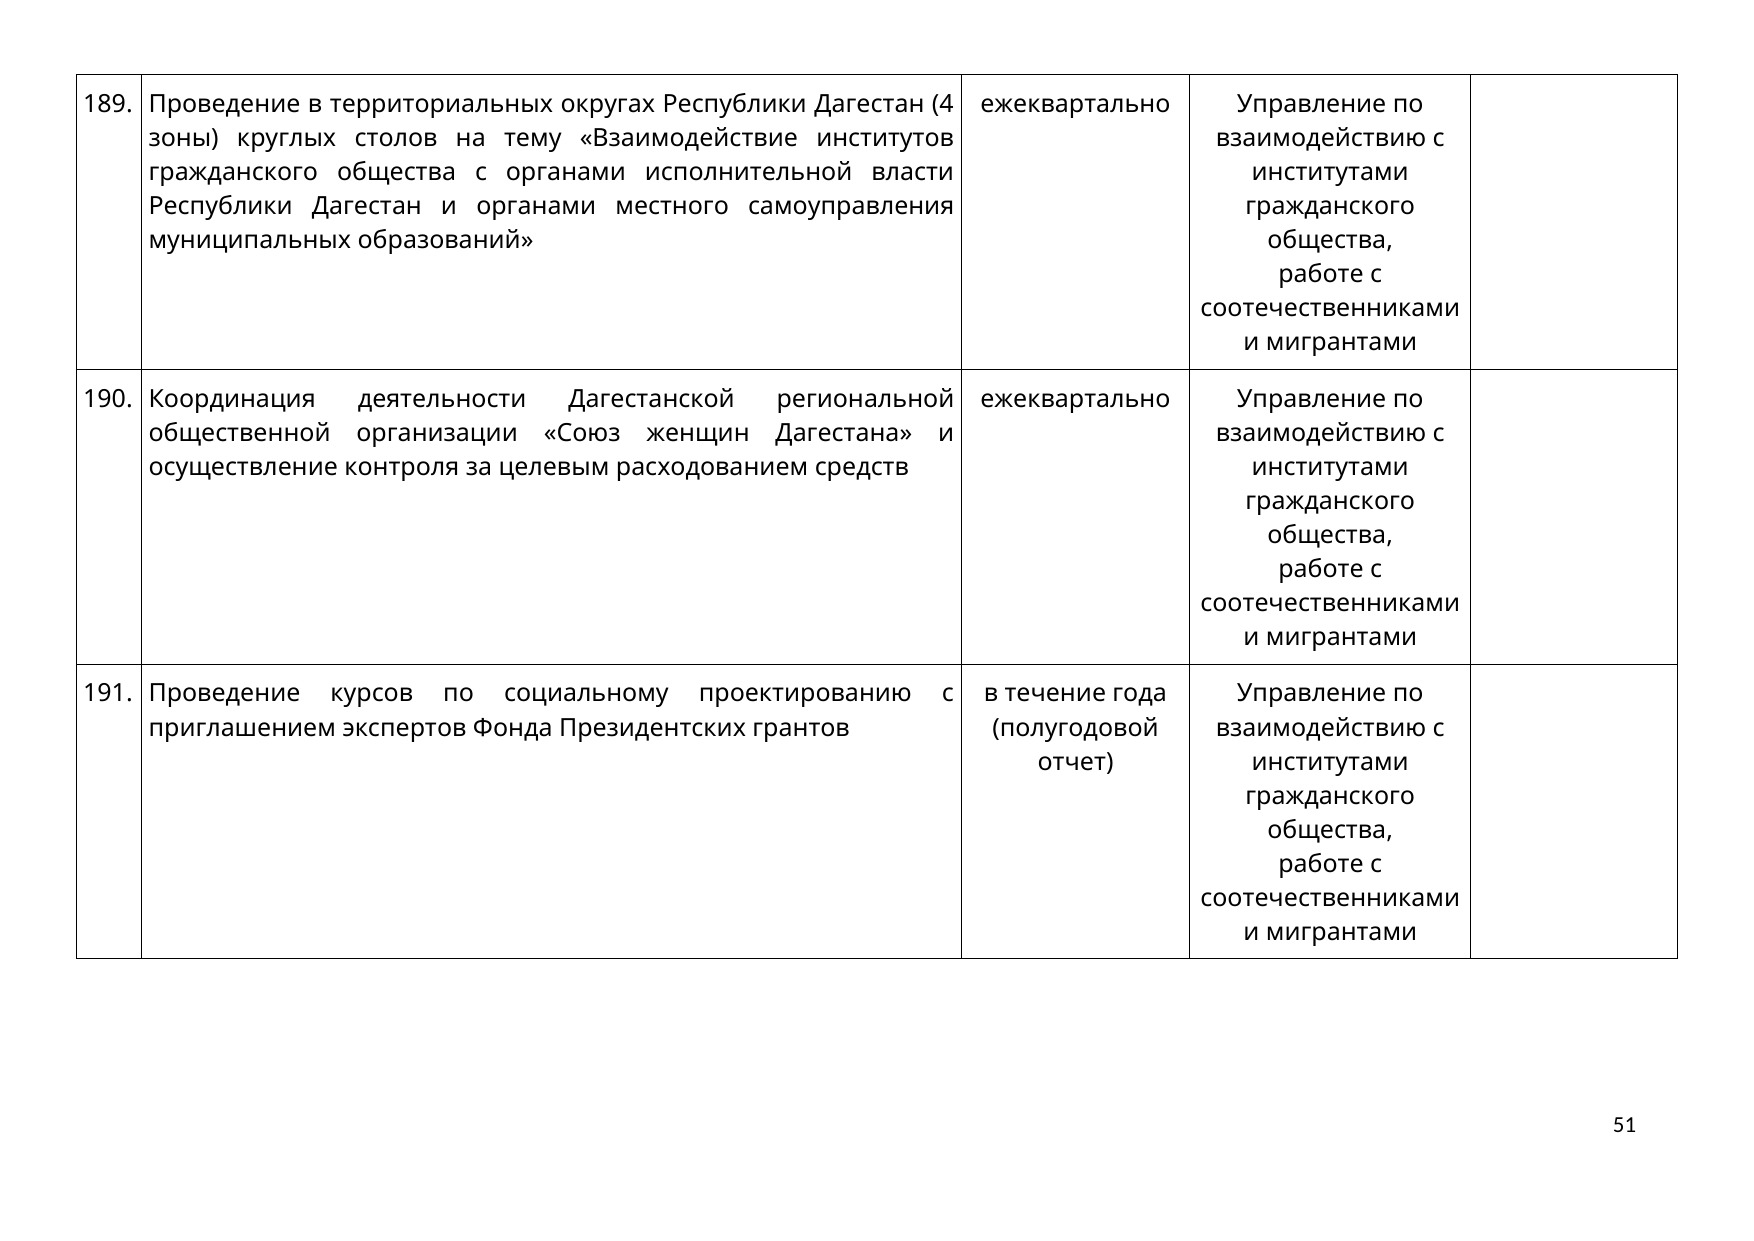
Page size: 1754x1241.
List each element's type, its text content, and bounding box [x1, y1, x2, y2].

table_cell [1471, 665, 1677, 958]
table_cell Проведение курсов по социальному проектированию с приглашением экспертов Фонда Президентских грантов [142, 665, 961, 958]
table_cell [77, 370, 141, 663]
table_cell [962, 665, 1189, 958]
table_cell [1190, 75, 1470, 369]
table_cell ежеквартально [962, 370, 1189, 663]
table_cell Управление по взаимодействию с институтами гражданского общества, работе с соотечественниками и мигрантами [1190, 370, 1470, 663]
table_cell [1190, 665, 1470, 958]
table_cell Координация деятельности Дагестанской региональной общественной организации «Союз женщин Дагестана» и осуществление контроля за целевым расходованием средств [142, 370, 961, 663]
table_cell [77, 665, 141, 958]
table_cell [1471, 370, 1677, 663]
table_cell [77, 75, 141, 369]
table_cell Проведение в территориальных округах Республики Дагестан (4 зоны) круглых столов на тему «Взаимодействие институтов гражданского общества с органами исполнительной власти Республики Дагестан и органами местного самоуправления муниципальных образований» [142, 75, 961, 369]
table_cell [1471, 75, 1677, 369]
table_cell ежеквартально [962, 75, 1189, 369]
